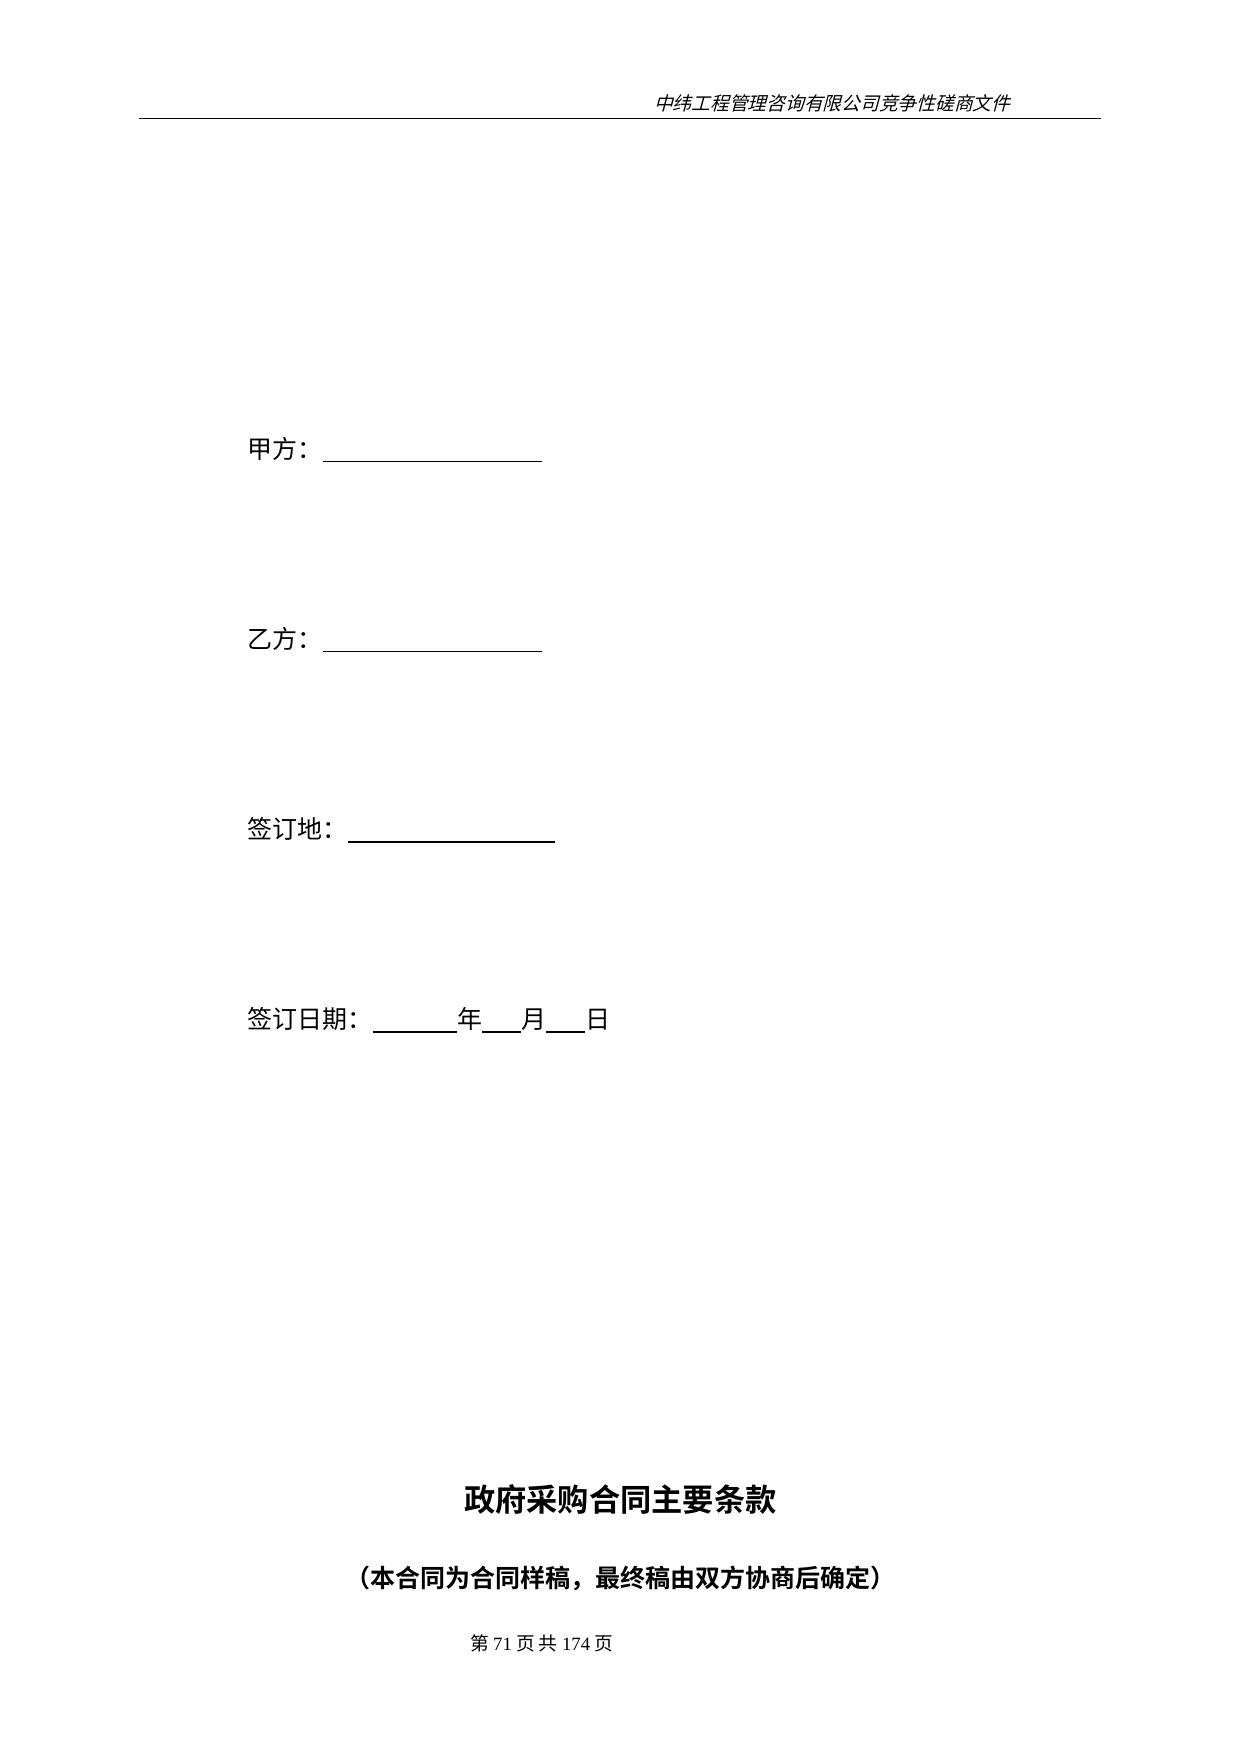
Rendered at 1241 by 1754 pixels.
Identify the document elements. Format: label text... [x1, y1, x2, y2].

text 签订日期： 年 月 日 [148, 985, 1093, 1050]
text 政府采购合同主要条款 [148, 1475, 1093, 1520]
text 甲方： [248, 415, 1093, 480]
text （本合同为合同样稿，最终稿由双方协商后确定） [148, 1559, 1093, 1595]
text 签订地： [148, 795, 1093, 860]
text 乙方： [248, 605, 1093, 670]
